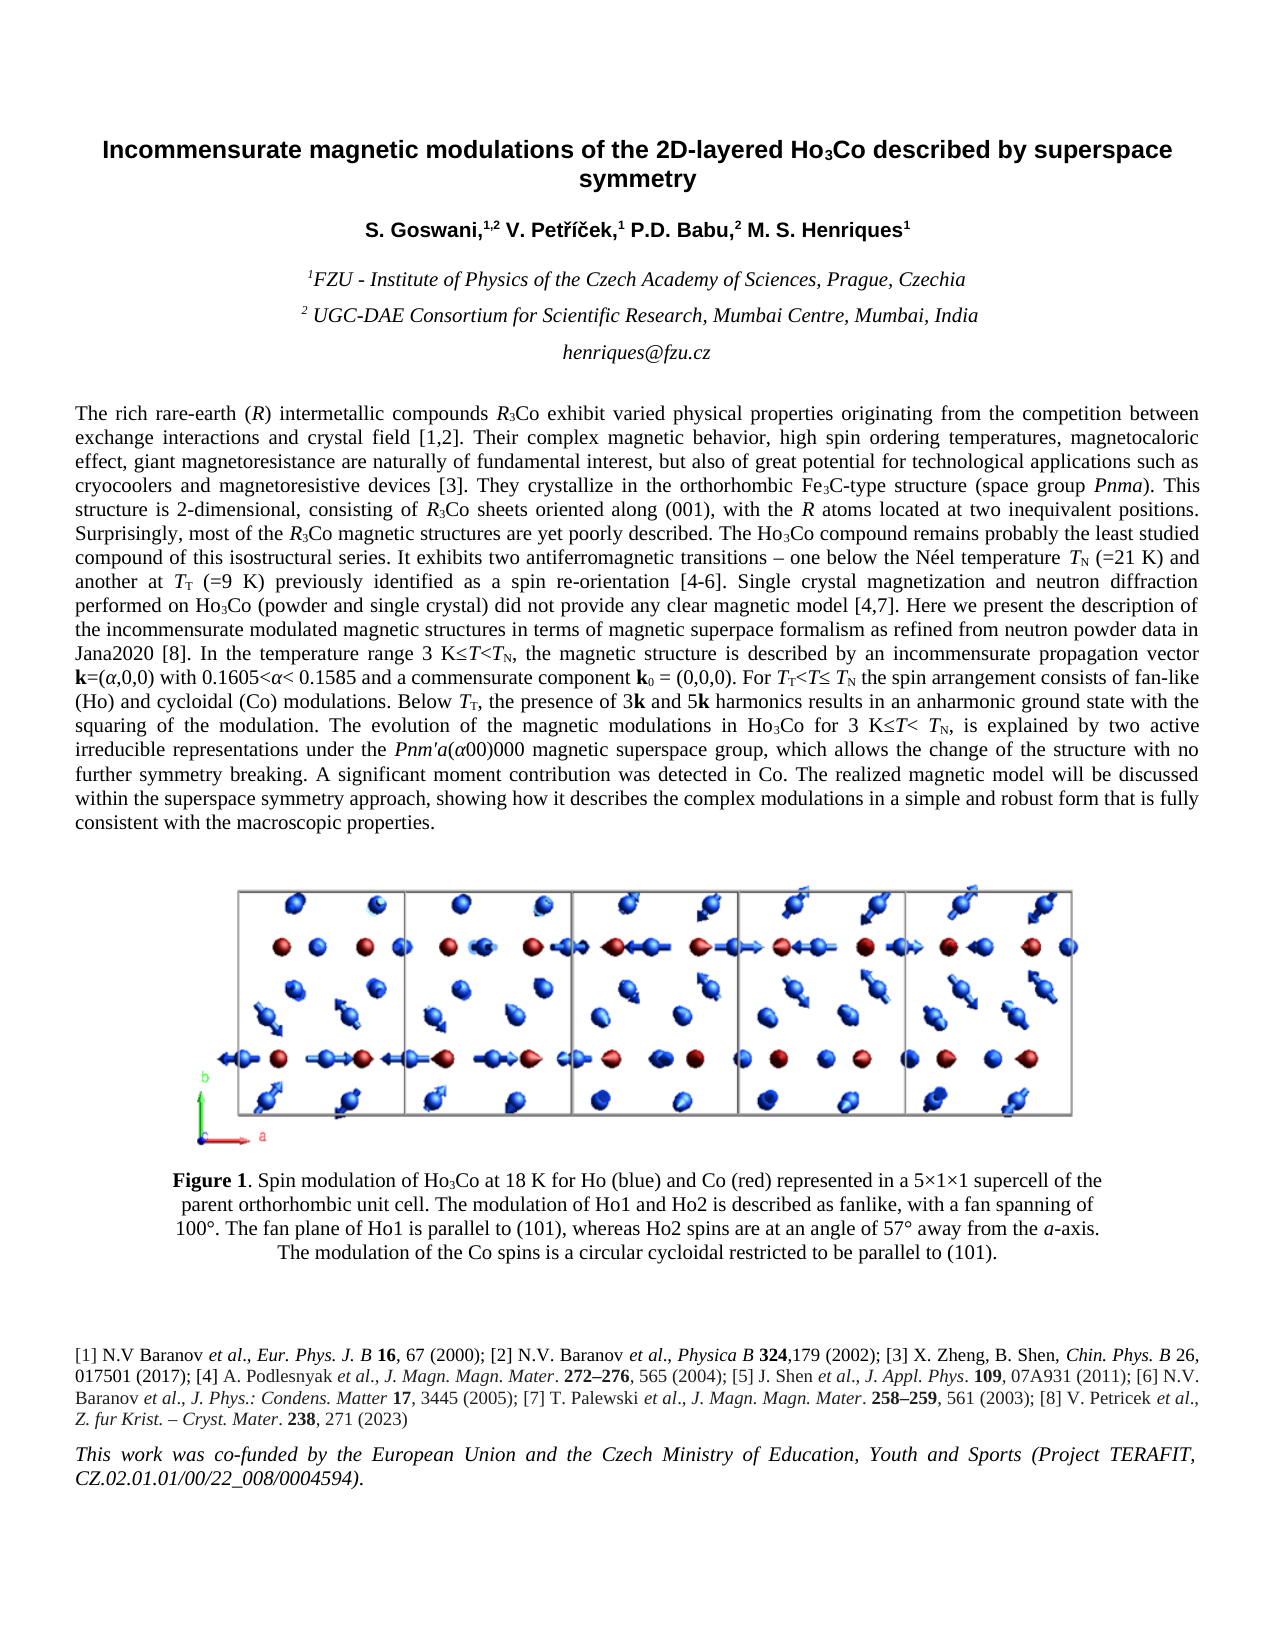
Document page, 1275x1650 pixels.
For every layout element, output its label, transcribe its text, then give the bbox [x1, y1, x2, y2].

table_header [146, 883, 1129, 1168]
picture [190, 882, 1085, 1156]
text The rich rare-earth (R) intermetallic compounds R3Co exhibit varied physical properties originating from the competition between exchange interactions and crystal field [1,2]. Their complex magnetic behavior, high spin ordering temperatures, magnetocaloric effect, giant magnetoresistance are naturally of fundamental interest, but also of great potential for technological applications such as cryocoolers and magnetoresistive devices [3]. They crystallize in the orthorhombic Fe3C-type structure (space group Pnma). This structure is 2-dimensional, consisting of R3Co sheets oriented along (001), with the R atoms located at two inequivalent positions. Surprisingly, most of the R3Co magnetic structures are yet poorly described. The Ho3Co compound remains probably the least studied compound of this isostructural series. It exhibits two antiferromagnetic transitions – one below the Néel temperature TN (=21 K) and another at TT (=9 K) previously identified as a spin re-orientation [4-6]. Single crystal magnetization and neutron diffraction performed on Ho3Co (powder and single crystal) did not provide any clear magnetic model [4,7]. Here we present the description of the incommensurate modulated magnetic structures in terms of magnetic superpace formalism as refined from neutron powder data in Jana2020 [8]. In the temperature range 3 K≤T<TN, the magnetic structure is described by an incommensurate propagation vector k=(α,0,0) with 0.1605<α< 0.1585 and a commensurate component k0 = (0,0,0). For TT<T≤ TN the spin arrangement consists of fan-like (Ho) and cycloidal (Co) modulations. Below TT, the presence of 3k and 5k harmonics results in an anharmonic ground state with the squaring of the modulation. The evolution of the magnetic modulations in Ho3Co for 3 K≤T< TN, is explained by two active irreducible representations under the Pnm′a(α00)000 magnetic superspace group, which allows the change of the structure with no further symmetry breaking. A significant moment contribution was detected in Co. The realized magnetic model will be discussed within the superspace symmetry approach, showing how it describes the complex modulations in a simple and robust form that is fully consistent with the macroscopic properties. [75, 401, 1200, 834]
text This work was co-funded by the European Union and the Czech Ministry of Education, Youth and Sports (Project TERAFIT, CZ.02.01.01/00/22_008/0004594). [75, 1442, 1200, 1490]
subtitle 1FZU - Institute of Physics of the Czech Academy of Sciences, Prague, Czechia [75, 267, 1200, 291]
subtitle Incommensurate magnetic modulations of the 2D-layered Ho3Co described by superspace symmetry [75, 135, 1200, 193]
subtitle S. Goswani,1,2 V. Petříček,1 P.D. Babu,2 M. S. Henriques1 [75, 218, 1200, 242]
subtitle henriques@fzu.cz [75, 340, 1200, 388]
table_cell Figure 1. Spin modulation of Ho3Co at 18 K for Ho (blue) and Co (red) represented in a 5×1×1 supercell of the parent orthorhombic unit cell. The modulation of Ho1 and Ho2 is described as fanlike, with a fan spanning of 100°. The fan plane of Ho1 is parallel to (101), whereas Ho2 spins are at an angle of 57° away from the a-axis. The modulation of the Co spins is a circular cycloidal restricted to be parallel to (101). [146, 1168, 1129, 1270]
text [1] N.V Baranov et al., Eur. Phys. J. B 16, 67 (2000); [2] N.V. Baranov et al., Physica B 324,179 (2002); [3] X. Zheng, B. Shen, Chin. Phys. B 26, 017501 (2017); [4] A. Podlesnyak et al., J. Magn. Magn. Mater. 272–276, 565 (2004); [5] J. Shen et al., J. Appl. Phys. 109, 07A931 (2011); [6] N.V. Baranov et al., J. Phys.: Condens. Matter 17, 3445 (2005); [7] T. Palewski et al., J. Magn. Magn. Mater. 258–259, 561 (2003); [8] V. Petricek et al., Z. fur Krist. – Cryst. Mater. 238, 271 (2023) [75, 1343, 1200, 1430]
subtitle 2 UGC-DAE Consortium for Scientific Research, Mumbai Centre, Mumbai, India [75, 303, 1200, 327]
